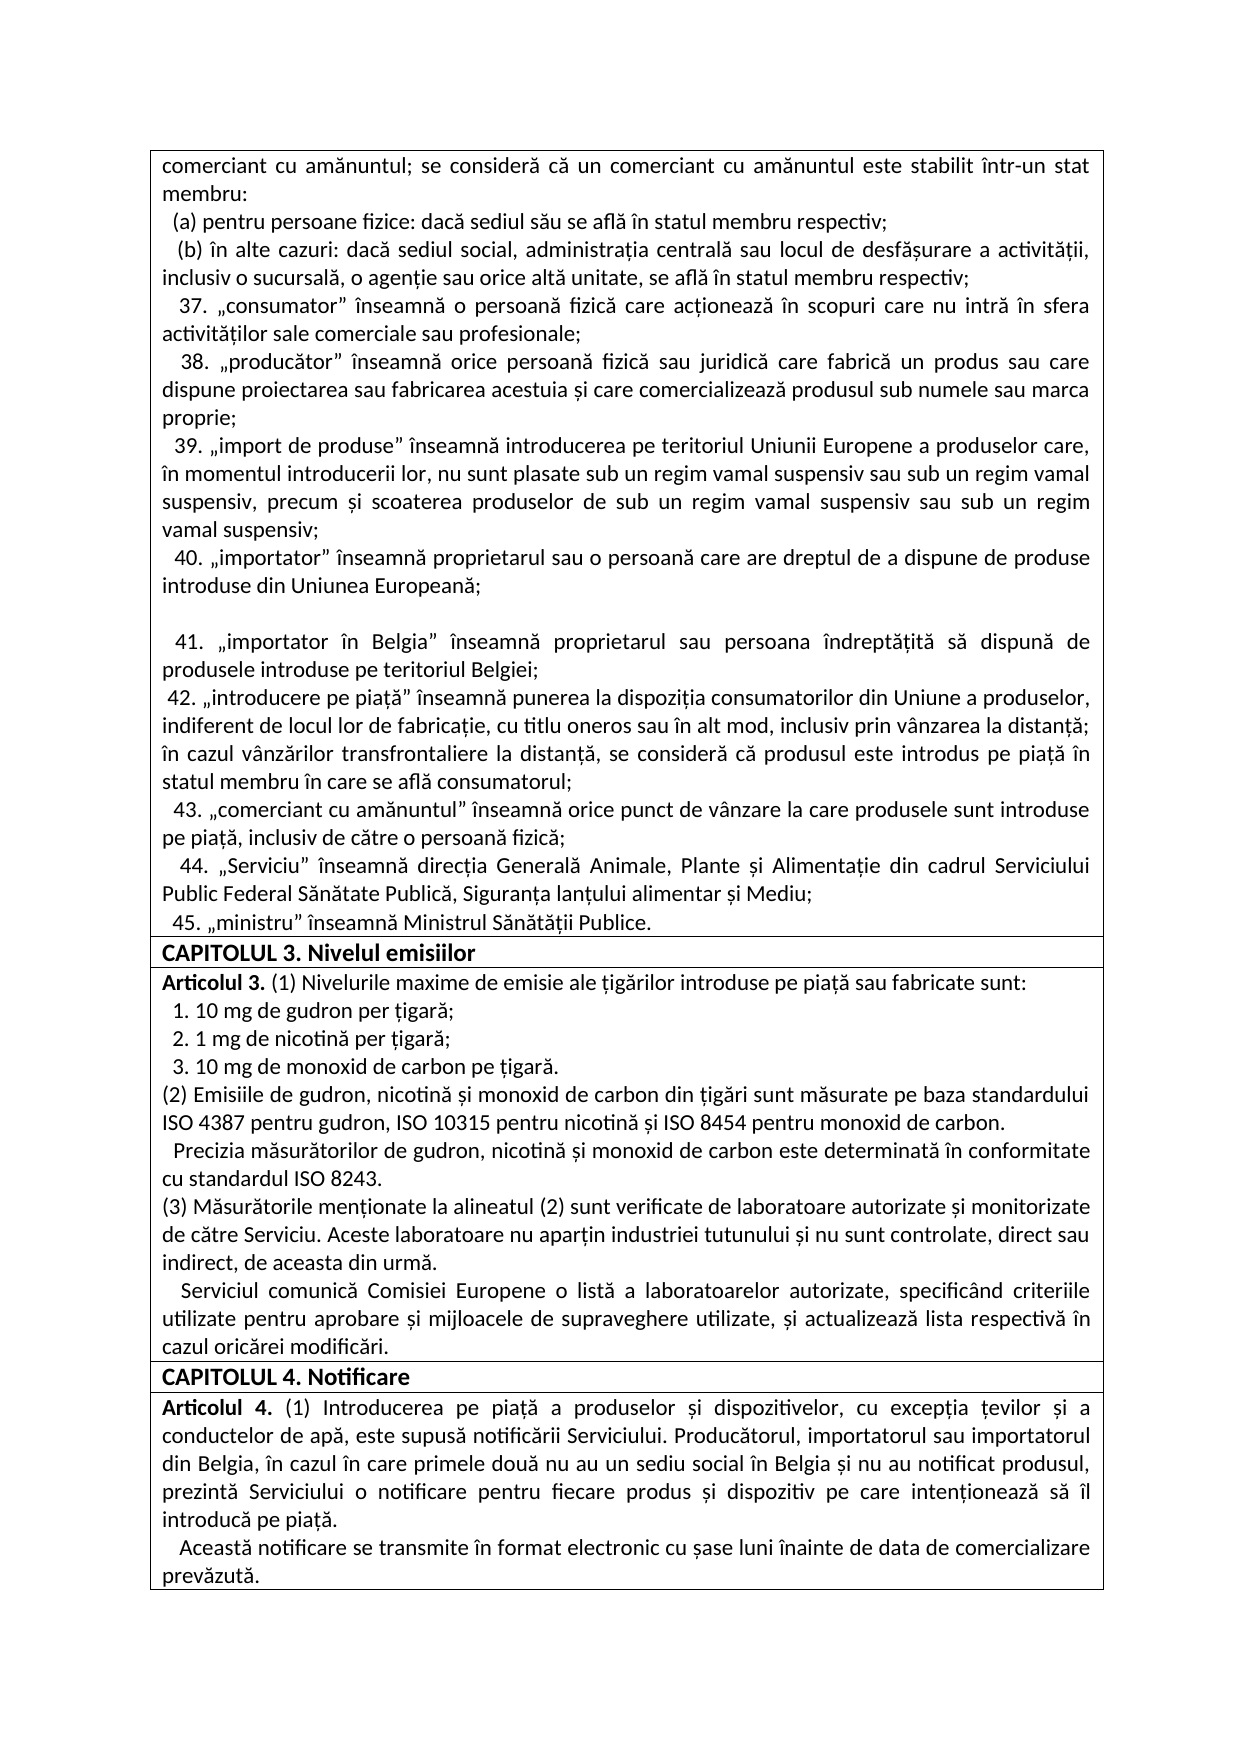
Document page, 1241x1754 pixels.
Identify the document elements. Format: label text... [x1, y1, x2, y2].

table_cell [151, 151, 1103, 936]
table_cell Articolul 3. (1) Nivelurile maxime de emisie ale țigărilor introduse pe piață sau fabricate sunt: 1. 10 mg de gudron per țigară; 2. 1 mg de nicotină per țigară; 3. 10 mg de monoxid de carbon pe țigară. (2) Emisiile de gudron, nicotină și monoxid de carbon din țigări sunt măsurate pe baza standardului ISO 4387 pentru gudron, ISO 10315 pentru nicotină și ISO 8454 pentru monoxid de carbon. Precizia măsurătorilor de gudron, nicotină și monoxid de carbon este determinată în conformitate cu standardul ISO 8243. (3) Măsurătorile menționate la alineatul (2) sunt verificate de laboratoare autorizate și monitorizate de către Serviciu. Aceste laboratoare nu aparțin industriei tutunului și nu sunt controlate, direct sau indirect, de aceasta din urmă. Serviciul comunică Comisiei Europene o listă a laboratoarelor autorizate, specificând criteriile utilizate pentru aprobare și mijloacele de supraveghere utilizate, și actualizează lista respectivă în cazul oricărei modificări. [151, 968, 1103, 1361]
table_cell CAPITOLUL 3. Nivelul emisiilor [151, 937, 1103, 967]
table_cell Articolul 4. (1) Introducerea pe piață a produselor și dispozitivelor, cu excepția țevilor și a conductelor de apă, este supusă notificării Serviciului. Producătorul, importatorul sau importatorul din Belgia, în cazul în care primele două nu au un sediu social în Belgia și nu au notificat produsul, prezintă Serviciului o notificare pentru fiecare produs și dispozitiv pe care intenționează să îl introducă pe piață. Această notificare se transmite în format electronic cu șase luni înainte de data de comercializare prevăzută. [151, 1393, 1103, 1589]
table_cell CAPITOLUL 4. Notificare [151, 1362, 1103, 1392]
